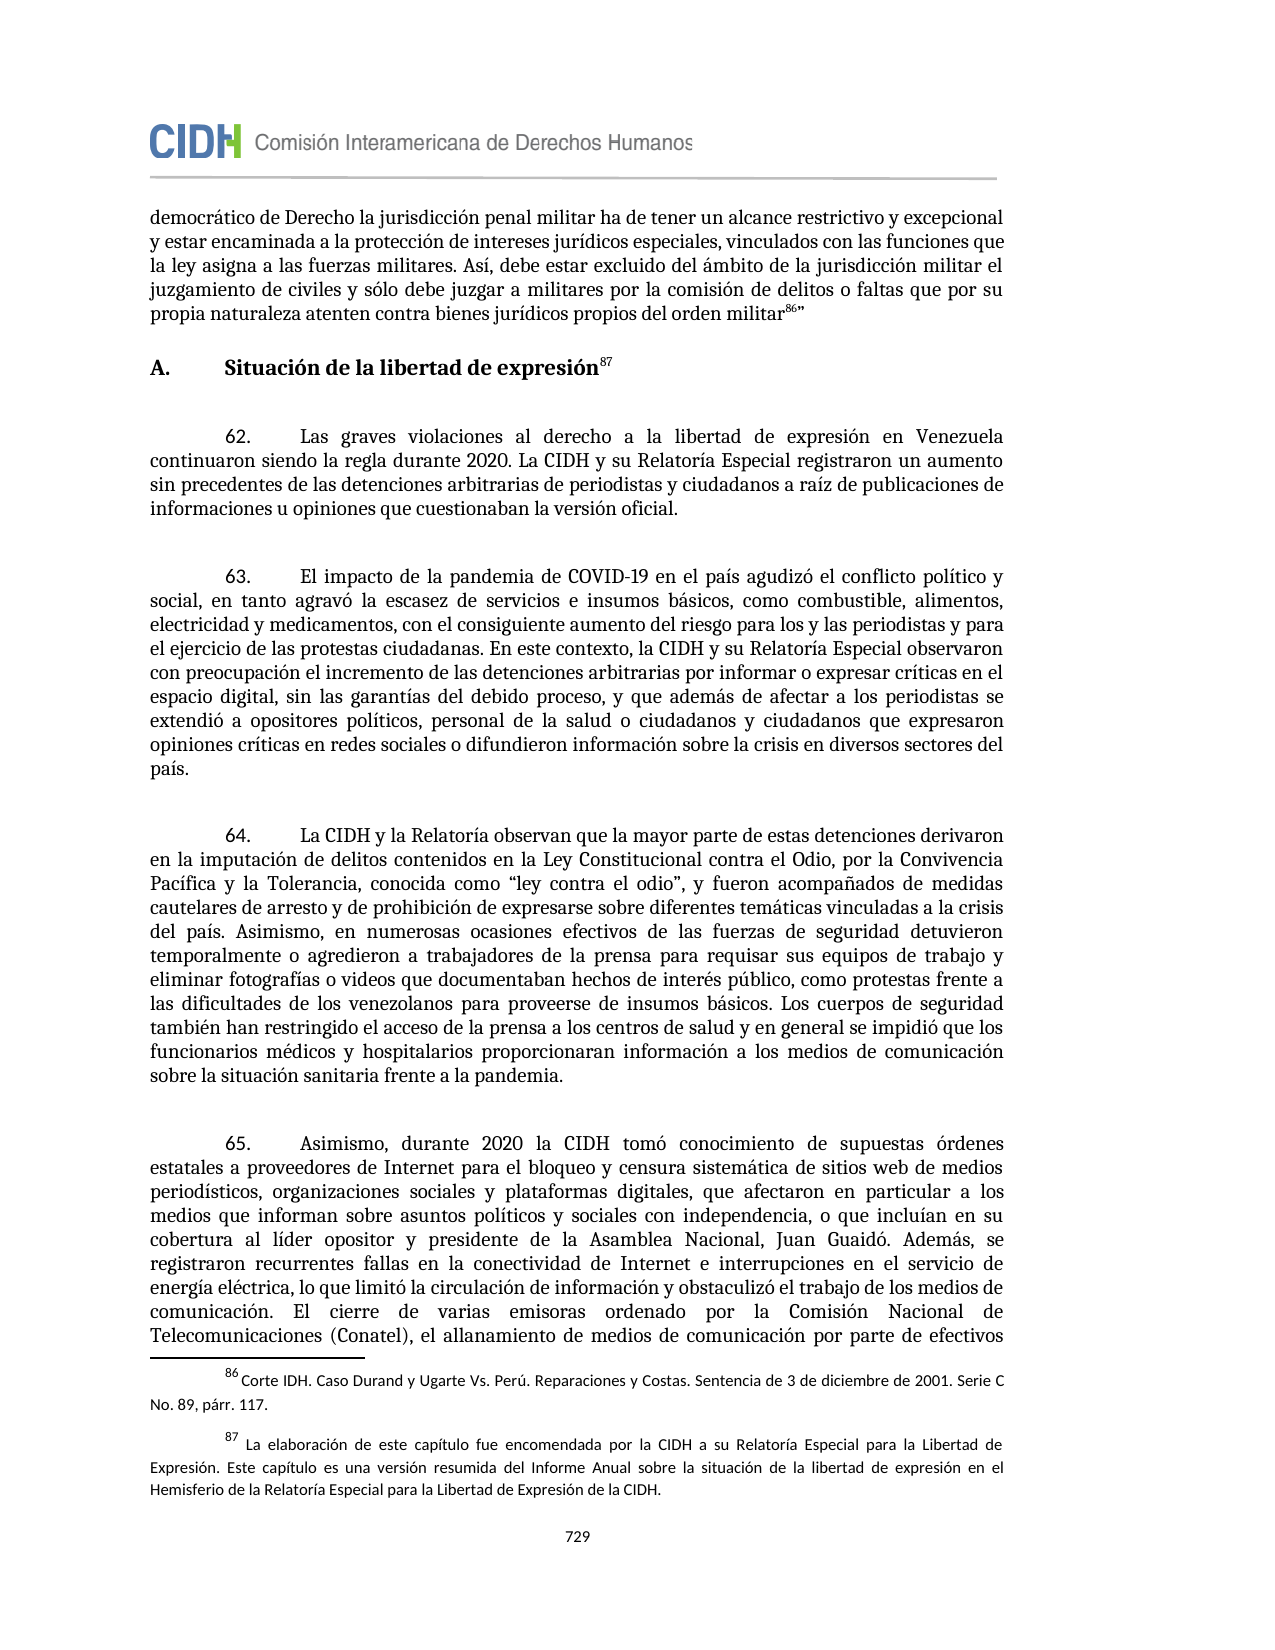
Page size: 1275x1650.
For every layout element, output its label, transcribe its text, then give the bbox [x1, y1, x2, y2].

list De otra parte, en el año 2020 se destacó especialmente el caso del líder sindical Rubén González, a quien una Corte Marcial de Caracas le confirmó una condena impuesta por el Tribunal Militar Quinto de Juicio del estado Monagas. La Comisión observa que, al menos en tres oportunidades, la propia Sala de Casación Penal del TSJ ha reconocido que la jurisdicción penal militar no es el fuero apropiado para el juzgamiento de civiles. Al respecto, la CIDH reitera su preocupación por el uso indebido de la jurisdicción penal militar en Venezuela, pues ésta ha sido utilizada para juzgar civiles y militares retirados, así como para juzgar militares por causas que no corresponden al fuero castrense. Conforme a los estándares interamericanos, “[e]n un Estado democrático de Derecho la jurisdicción penal militar ha de tener un alcance restrictivo y excepcional y estar encaminada a la protección de intereses jurídicos especiales, vinculados con las funciones que la ley asigna a las fuerzas militares. Así, debe estar excluido del ámbito de la jurisdicción militar el juzgamiento de civiles y sólo debe juzgar a militares por la comisión de delitos o faltas que por su propia naturaleza atenten contra bienes jurídicos propios del orden militar” [150, 206, 1005, 326]
list El impacto de la pandemia de COVID-19 en el país agudizó el conflicto político y social, en tanto agravó la escasez de servicios e insumos básicos, como combustible, alimentos, electricidad y medicamentos, con el consiguiente aumento del riesgo para los y las periodistas y para el ejercicio de las protestas ciudadanas. En este contexto, la CIDH y su Relatoría Especial observaron con preocupación el incremento de las detenciones arbitrarias por informar o expresar críticas en el espacio digital, sin las garantías del debido proceso, y que además de afectar a los periodistas se extendió a opositores políticos, personal de la salud o ciudadanos y ciudadanos que expresaron opiniones críticas en redes sociales o difundieron información sobre la crisis en diversos sectores del país. [150, 563, 1005, 780]
list La CIDH y la Relatoría observan que la mayor parte de estas detenciones derivaron en la imputación de delitos contenidos en la Ley Constitucional contra el Odio, por la Convivencia Pacífica y la Tolerancia, conocida como “ley contra el odio”, y fueron acompañados de medidas cautelares de arresto y de prohibición de expresarse sobre diferentes temáticas vinculadas a la crisis del país. Asimismo, en numerosas ocasiones efectivos de las fuerzas de seguridad detuvieron temporalmente o agredieron a trabajadores de la prensa para requisar sus equipos de trabajo y eliminar fotografías o videos que documentaban hechos de interés público, como protestas frente a las dificultades de los venezolanos para proveerse de insumos básicos. Los cuerpos de seguridad también han restringido el acceso de la prensa a los centros de salud y en general se impidió que los funcionarios médicos y hospitalarios proporcionaran información a los medios de comunicación sobre la situación sanitaria frente a la pandemia. [150, 823, 1005, 1088]
list Las graves violaciones al derecho a la libertad de expresión en Venezuela continuaron siendo la regla durante 2020. La CIDH y su Relatoría Especial registraron un aumento sin precedentes de las detenciones arbitrarias de periodistas y ciudadanos a raíz de publicaciones de informaciones u opiniones que cuestionaban la versión oficial. [150, 423, 1005, 521]
subtitle Situación de la libertad de expresión [150, 354, 1005, 381]
